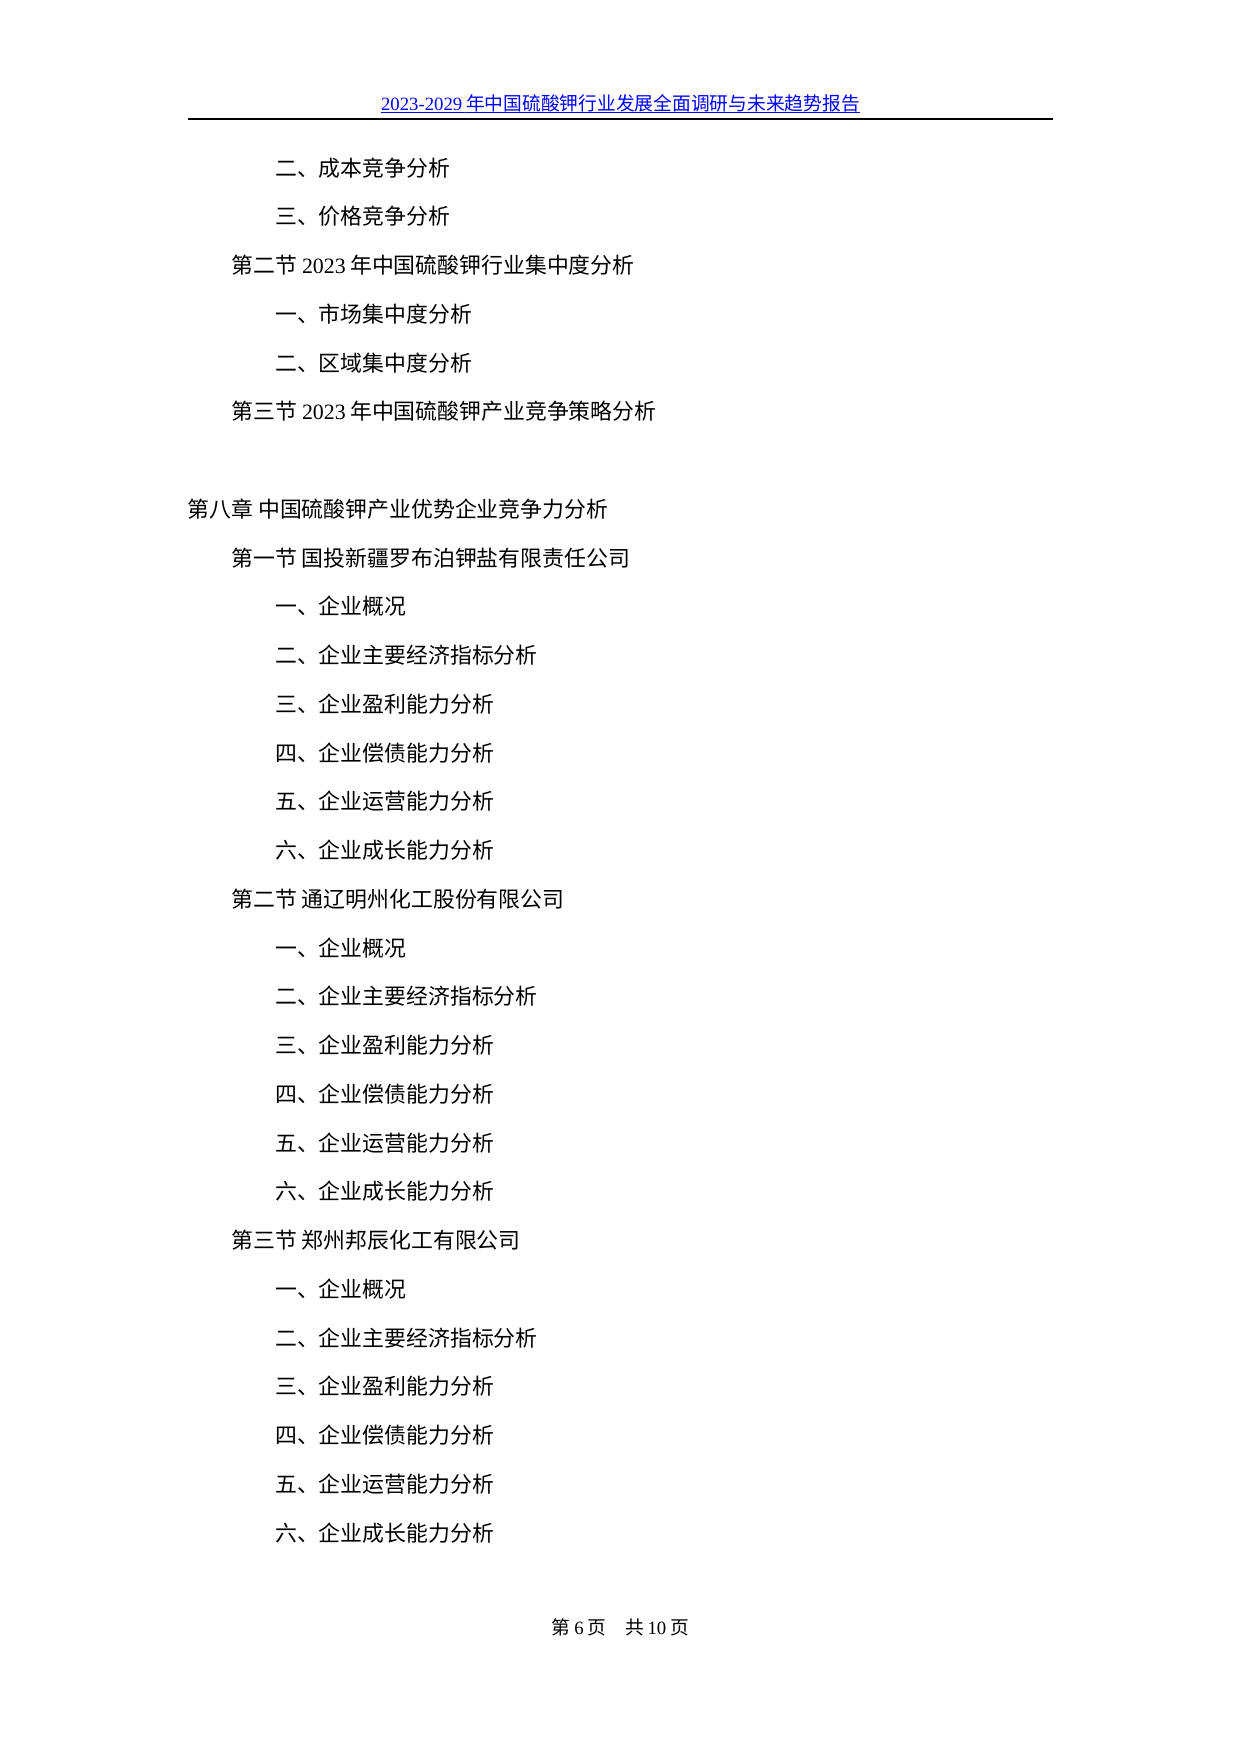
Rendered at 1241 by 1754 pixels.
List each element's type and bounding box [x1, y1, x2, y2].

text [187, 150, 1053, 1548]
